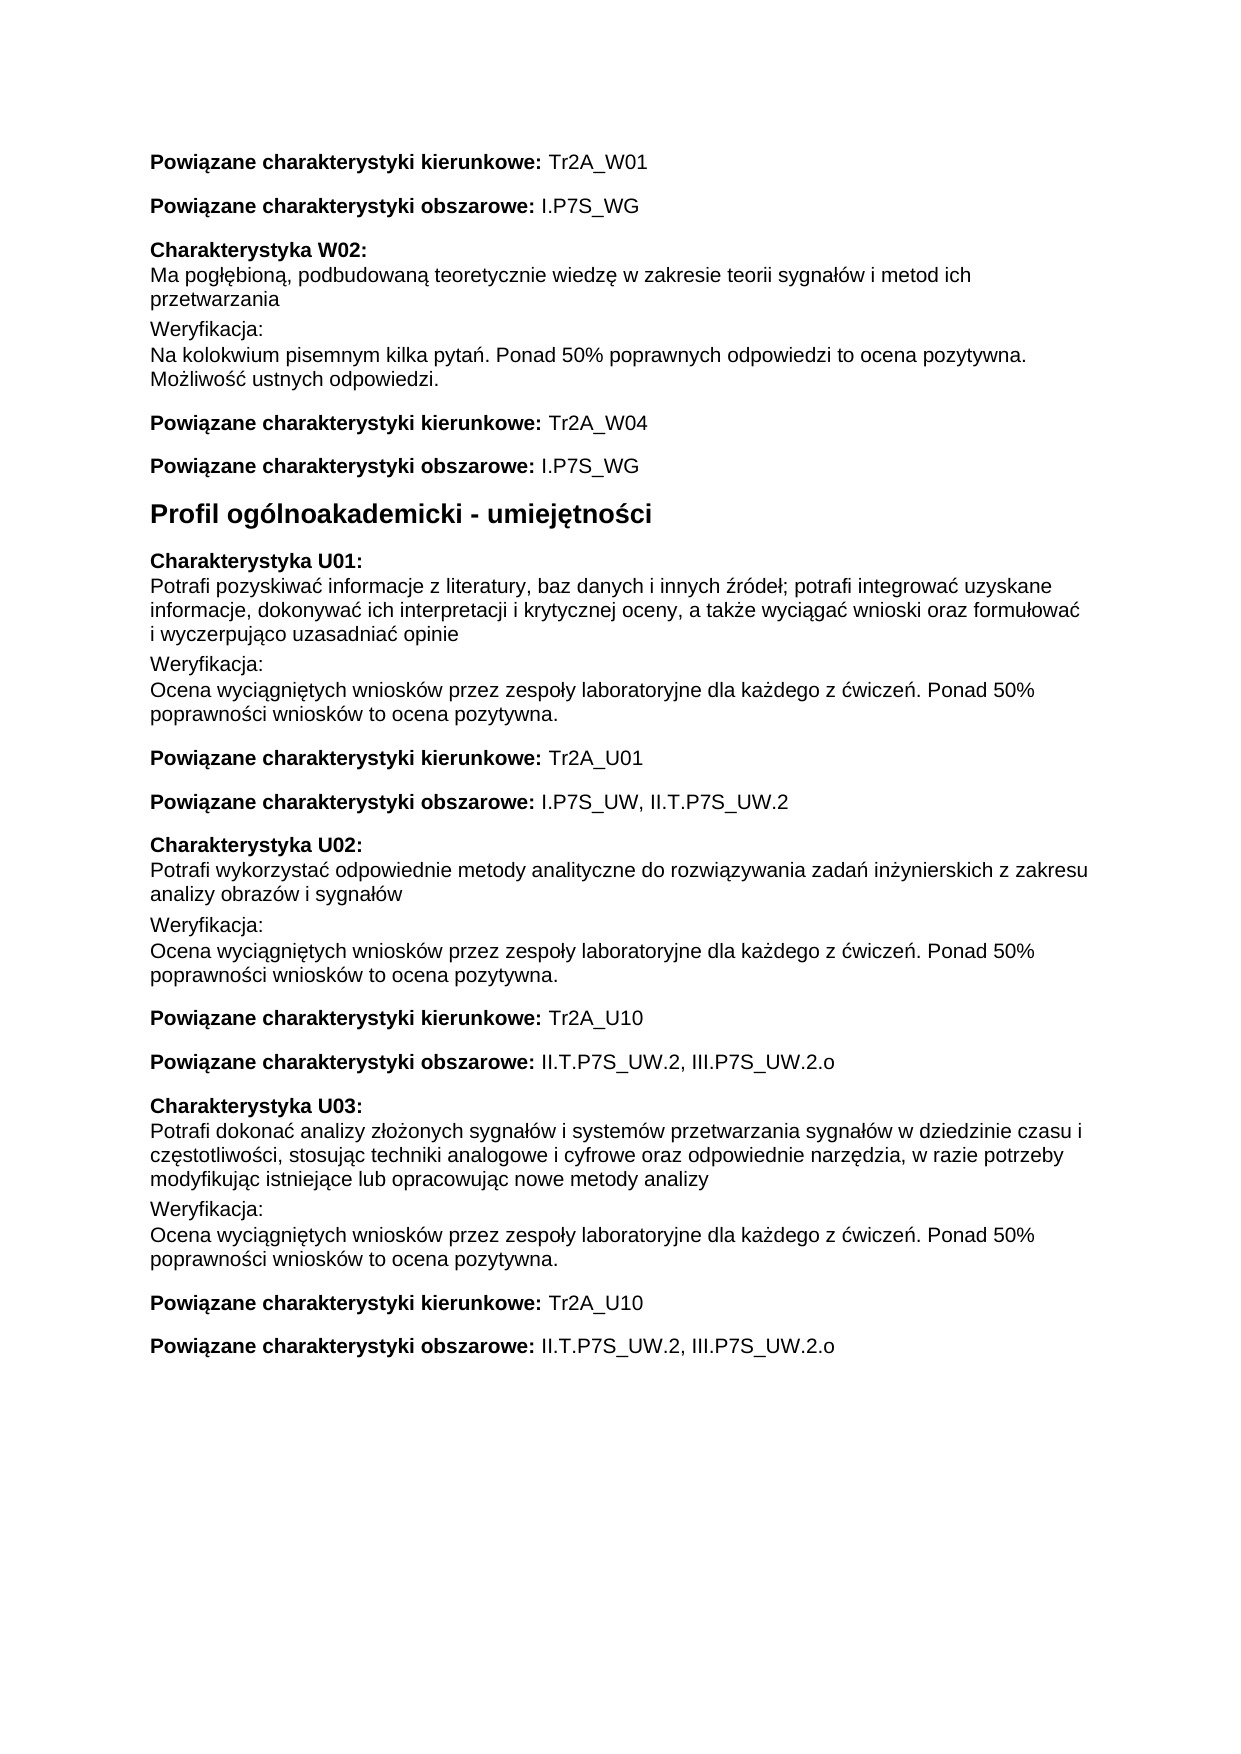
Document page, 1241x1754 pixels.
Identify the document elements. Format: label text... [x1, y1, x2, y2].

text Ocena wyciągniętych wniosków przez zespoły laboratoryjne dla każdego z ćwiczeń. Ponad 50% poprawności wniosków to ocena pozytywna. [150, 678, 1090, 726]
text Ocena wyciągniętych wniosków przez zespoły laboratoryjne dla każdego z ćwiczeń. Ponad 50% poprawności wniosków to ocena pozytywna. [150, 1223, 1090, 1271]
text Powiązane charakterystyki obszarowe: I.P7S_WG [150, 194, 1090, 218]
text Charakterystyka U01: [150, 549, 1090, 573]
text Powiązane charakterystyki kierunkowe: Tr2A_U01 [150, 746, 1090, 770]
text Powiązane charakterystyki obszarowe: I.P7S_UW, II.T.P7S_UW.2 [150, 789, 1090, 813]
text Charakterystyka U03: [150, 1094, 1090, 1118]
text Weryfikacja: [150, 1197, 1090, 1221]
text Weryfikacja: [150, 652, 1090, 676]
text Potrafi dokonać analizy złożonych sygnałów i systemów przetwarzania sygnałów w dziedzinie czasu i częstotliwości, stosując techniki analogowe i cyfrowe oraz odpowiednie narzędzia, w razie potrzeby modyfikując istniejące lub opracowując nowe metody analizy [150, 1119, 1090, 1191]
subtitle Profil ogólnoakademicki - umiejętności [150, 498, 1090, 529]
text Powiązane charakterystyki kierunkowe: Tr2A_U10 [150, 1291, 1090, 1314]
text Powiązane charakterystyki obszarowe: II.T.P7S_UW.2, III.P7S_UW.2.o [150, 1334, 1090, 1358]
text Potrafi wykorzystać odpowiednie metody analityczne do rozwiązywania zadań inżynierskich z zakresu analizy obrazów i sygnałów [150, 858, 1090, 906]
text Powiązane charakterystyki kierunkowe: Tr2A_W04 [150, 410, 1090, 434]
text Powiązane charakterystyki obszarowe: II.T.P7S_UW.2, III.P7S_UW.2.o [150, 1050, 1090, 1074]
text Ocena wyciągniętych wniosków przez zespoły laboratoryjne dla każdego z ćwiczeń. Ponad 50% poprawności wniosków to ocena pozytywna. [150, 938, 1090, 986]
text Weryfikacja: [150, 317, 1090, 341]
text Na kolokwium pisemnym kilka pytań. Ponad 50% poprawnych odpowiedzi to ocena pozytywna. Możliwość ustnych odpowiedzi. [150, 343, 1090, 391]
text Potrafi pozyskiwać informacje z literatury, baz danych i innych źródeł; potrafi integrować uzyskane informacje, dokonywać ich interpretacji i krytycznej oceny, a także wyciągać wnioski oraz formułować i wyczerpująco uzasadniać opinie [150, 574, 1090, 646]
text Ma pogłębioną, podbudowaną teoretycznie wiedzę w zakresie teorii sygnałów i metod ich przetwarzania [150, 262, 1090, 310]
text Powiązane charakterystyki obszarowe: I.P7S_WG [150, 454, 1090, 478]
text Powiązane charakterystyki kierunkowe: Tr2A_U10 [150, 1006, 1090, 1030]
text Weryfikacja: [150, 912, 1090, 936]
text Charakterystyka W02: [150, 237, 1090, 261]
text Charakterystyka U02: [150, 833, 1090, 857]
text Powiązane charakterystyki kierunkowe: Tr2A_W01 [150, 150, 1090, 174]
